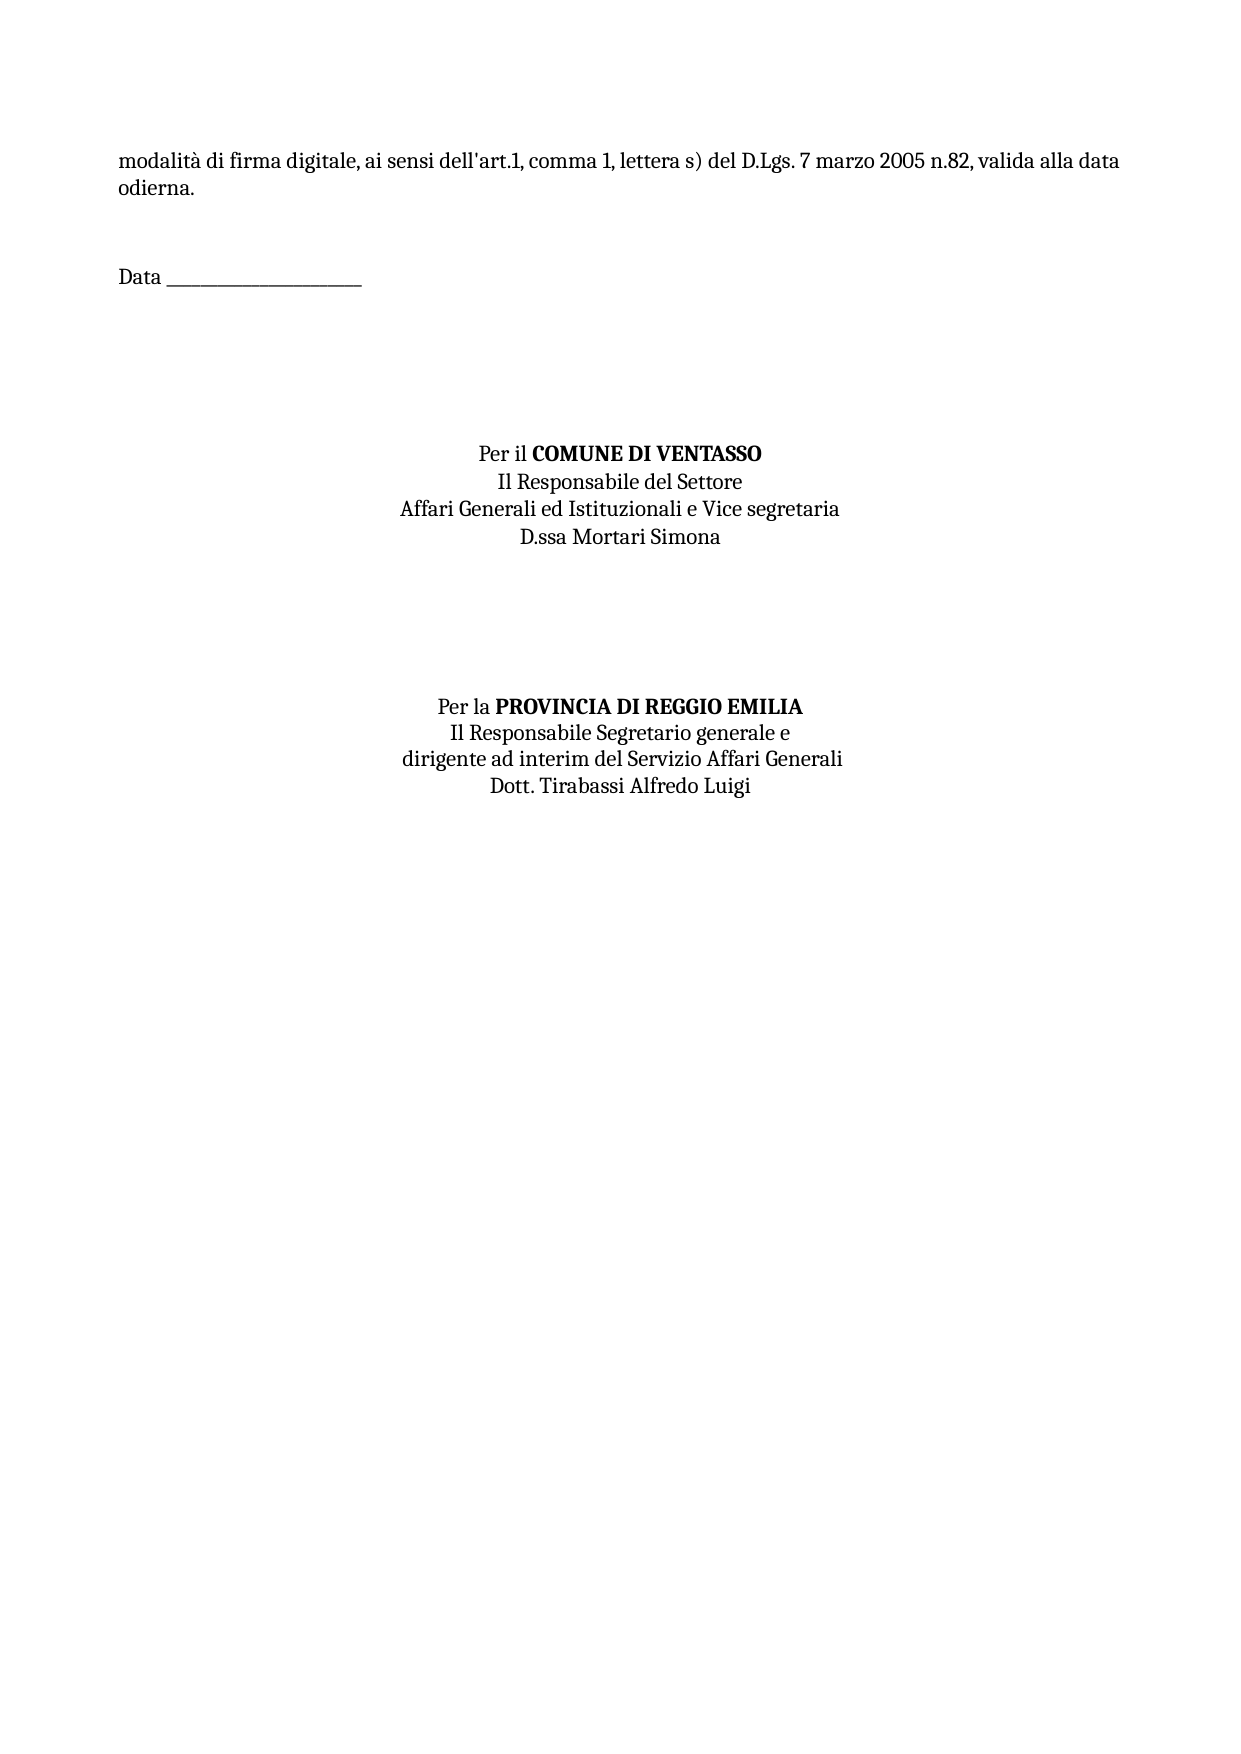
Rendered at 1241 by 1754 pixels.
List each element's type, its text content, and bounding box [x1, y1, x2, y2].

text Il Responsabile del Settore [118, 468, 1122, 495]
text dirigente ad interim del Servizio Affari Generali [118, 746, 1122, 773]
text D.ssa Mortari Simona [118, 524, 1122, 550]
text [118, 148, 1122, 202]
text Per il COMUNE DI VENTASSO [118, 441, 1122, 467]
text Per la PROVINCIA DI REGGIO EMILIA [118, 693, 1122, 720]
text Il Responsabile Segretario generale e [118, 720, 1122, 746]
text Data _______________________ [118, 264, 1122, 290]
text Affari Generali ed Istituzionali e Vice segretaria [118, 496, 1122, 522]
text Dott. Tirabassi Alfredo Luigi [118, 773, 1122, 799]
